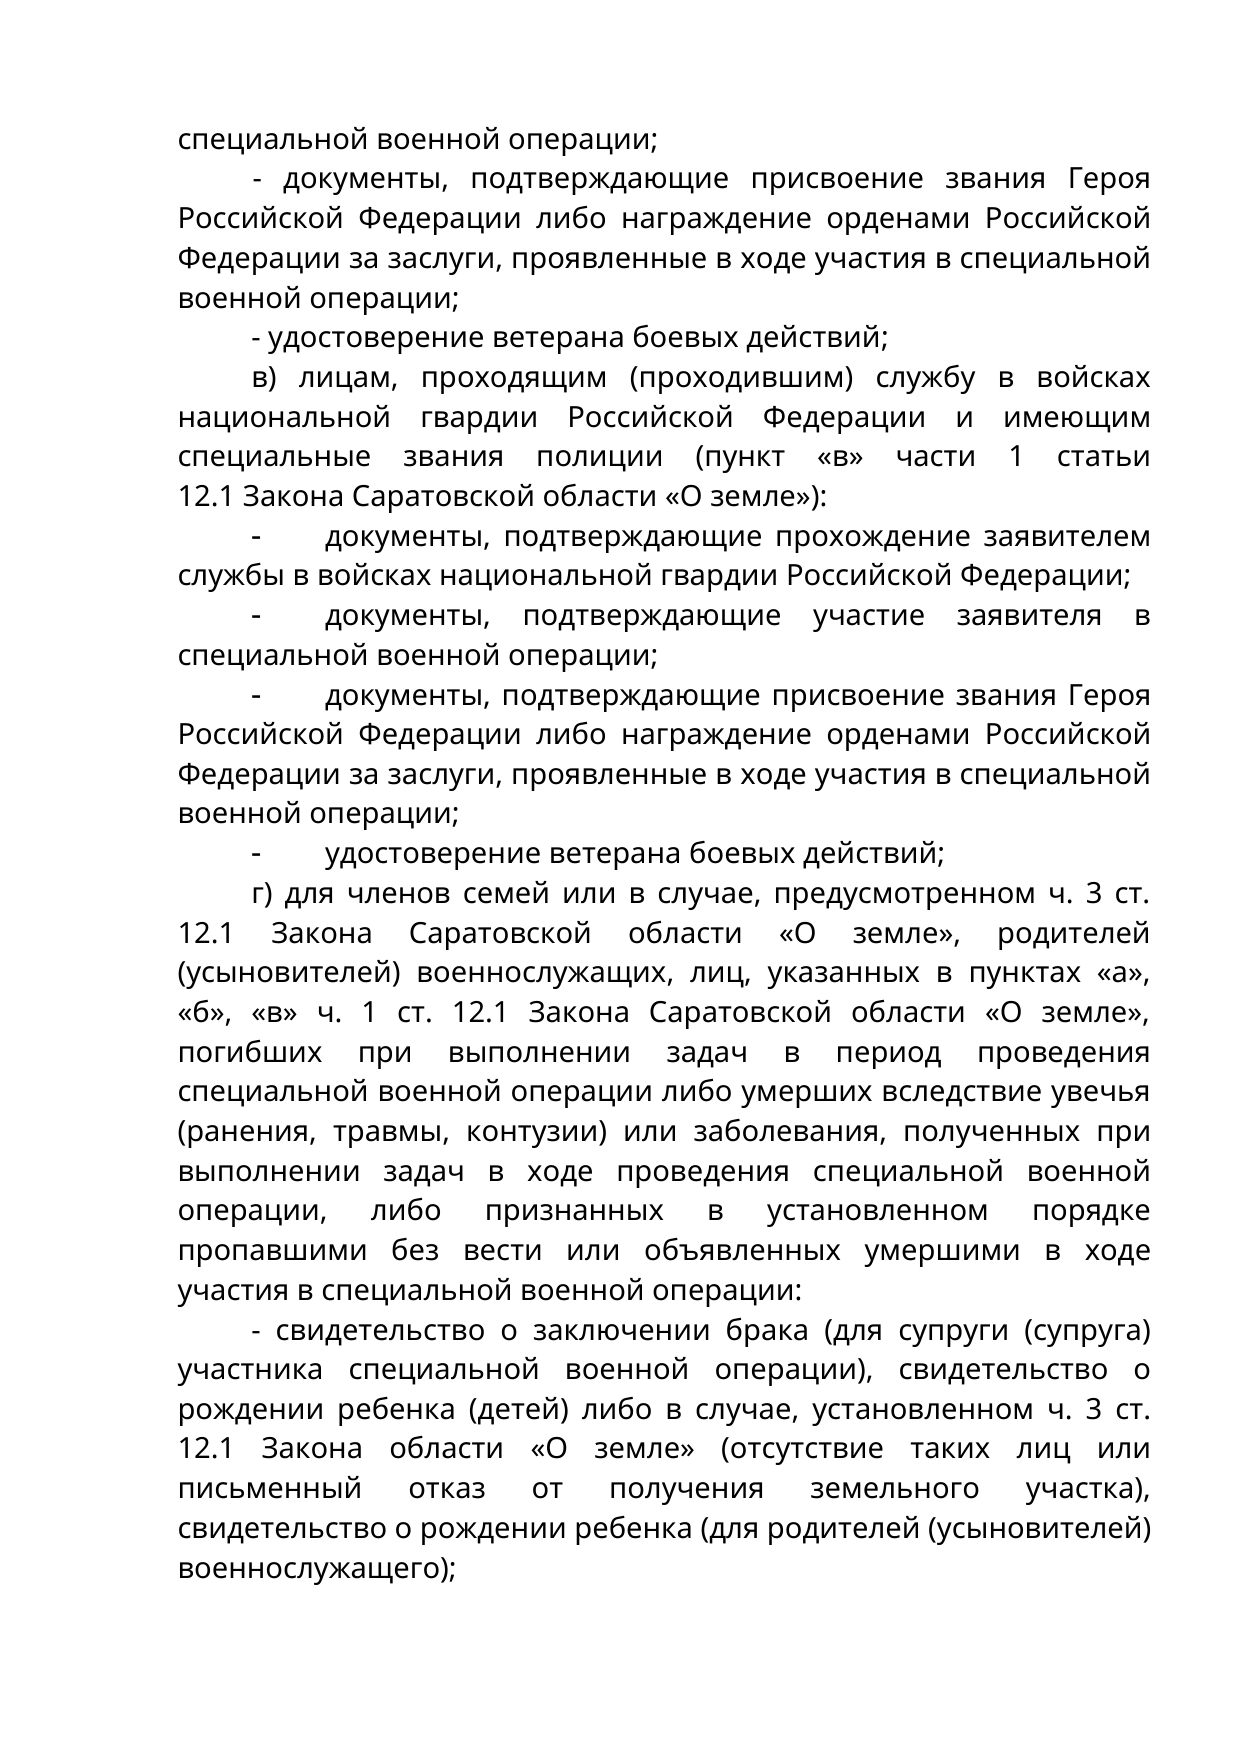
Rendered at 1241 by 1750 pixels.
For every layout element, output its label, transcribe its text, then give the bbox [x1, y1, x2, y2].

text в) лицам, проходящим (проходившим) службу в войсках национальной гвардии Российской Федерации и имеющим специальные звания полиции (пункт «в» части 1 статьи 12.1 Закона Саратовской области «О земле»): [177, 356, 1152, 515]
text - документы, подтверждающие присвоение звания Героя Российской Федерации либо награждение орденами Российской Федерации за заслуги, проявленные в ходе участия в специальной военной операции; [177, 158, 1152, 317]
list удостоверение ветерана боевых действий; [177, 832, 1152, 872]
list документы, подтверждающие участие заявителя в специальной военной операции; [177, 594, 1152, 674]
text - удостоверение ветерана боевых действий; [177, 317, 1152, 356]
list документы, подтверждающие присвоение звания Героя Российской Федерации либо награждение орденами Российской Федерации за заслуги, проявленные в ходе участия в специальной военной операции; [177, 674, 1152, 832]
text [177, 118, 1152, 158]
text - свидетельство о заключении брака (для супруги (супруга) участника специальной военной операции), свидетельство о рождении ребенка (детей) либо в случае, установленном ч. 3 ст. 12.1 Закона области «О земле» (отсутствие таких лиц или письменный отказ от получения земельного участка), свидетельство о рождении ребенка (для родителей (усыновителей) военнослужащего); [177, 1309, 1152, 1587]
text г) для членов семей или в случае, предусмотренном ч. 3 ст. 12.1 Закона Саратовской области «О земле», родителей (усыновителей) военнослужащих, лиц, указанных в пунктах «а», «б», «в» ч. 1 ст. 12.1 Закона Саратовской области «О земле», погибших при выполнении задач в период проведения специальной военной операции либо умерших вследствие увечья (ранения, травмы, контузии) или заболевания, полученных при выполнении задач в ходе проведения специальной военной операции, либо признанных в установленном порядке пропавшими без вести или объявленных умершими в ходе участия в специальной военной операции: [177, 872, 1152, 1309]
list документы, подтверждающие прохождение заявителем службы в войсках национальной гвардии Российской Федерации; [177, 515, 1152, 594]
